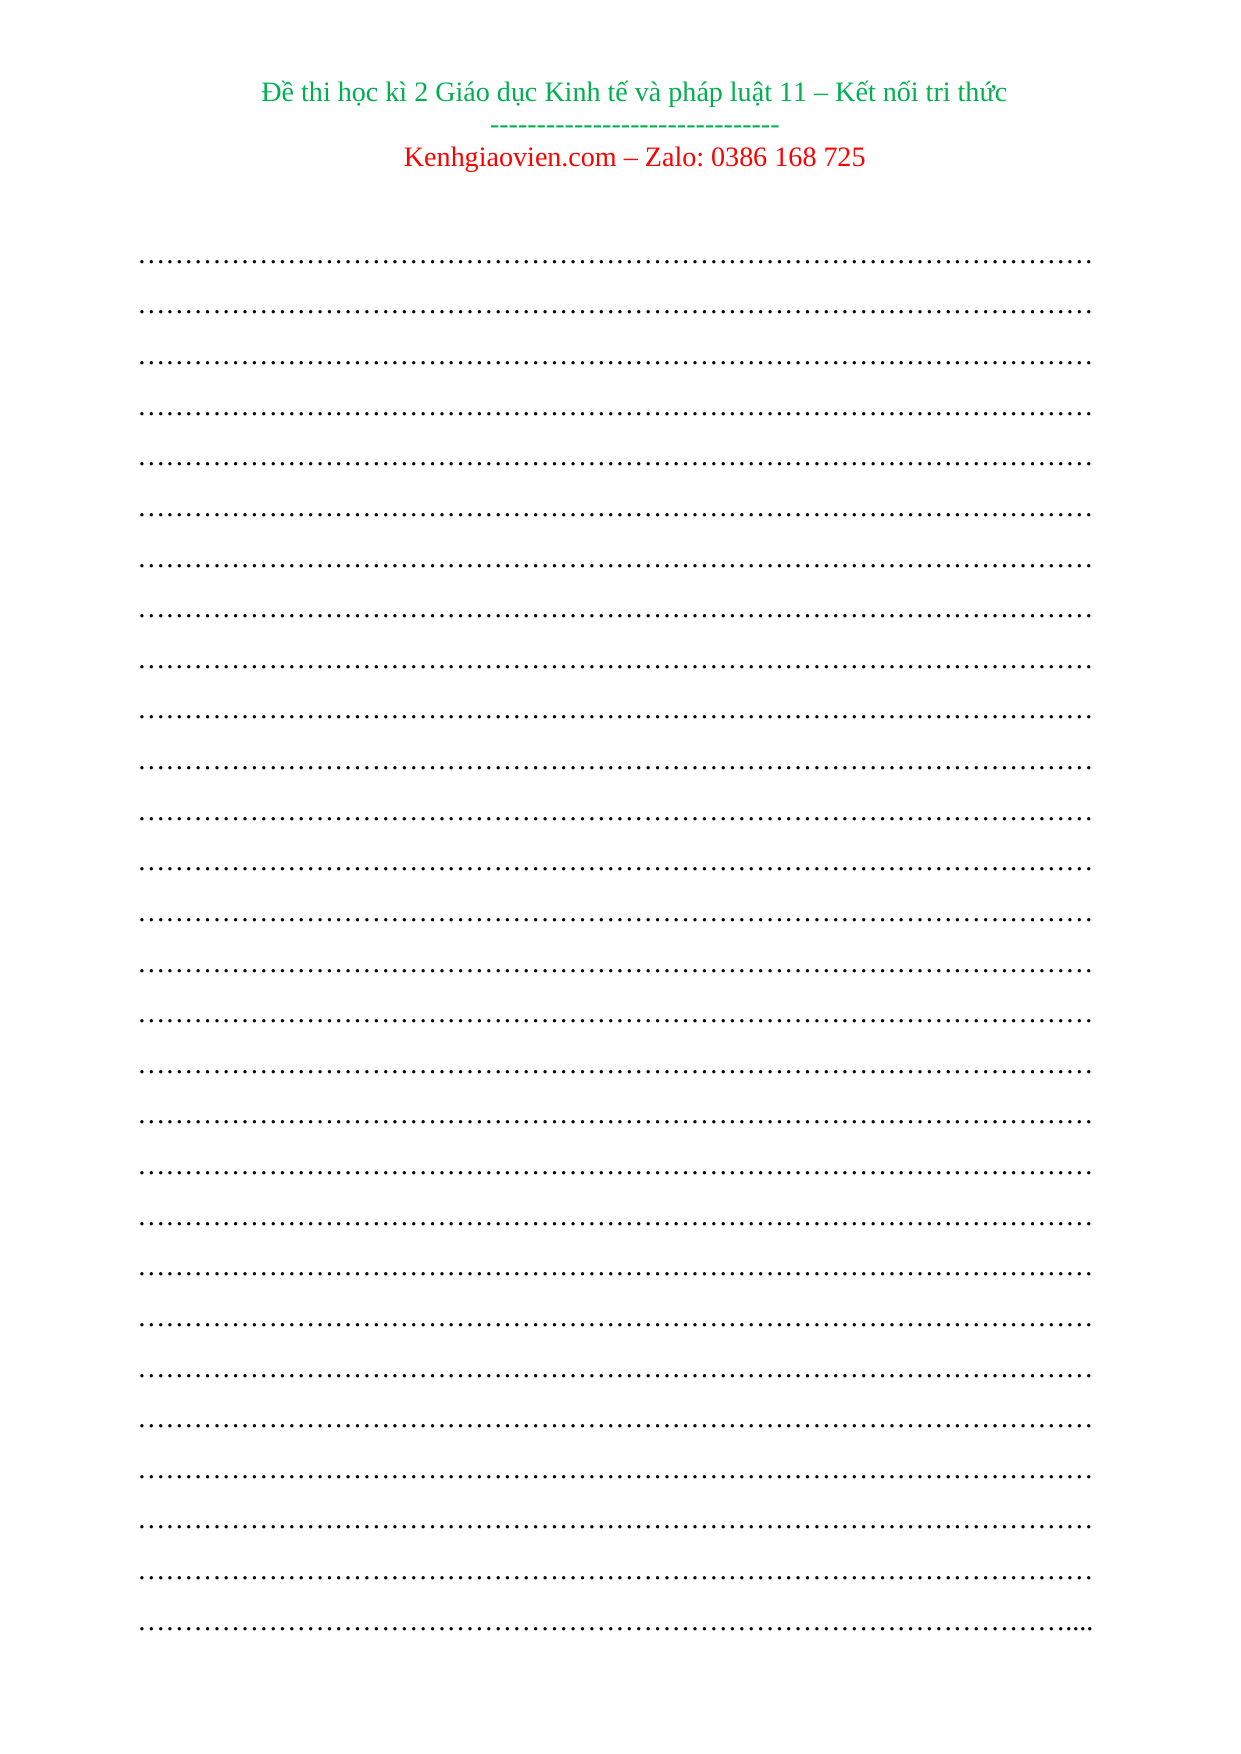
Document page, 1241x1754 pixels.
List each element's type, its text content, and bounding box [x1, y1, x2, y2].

text ………………………………………………………………………………………… [74, 895, 1196, 927]
text ………………………………………………………………………………………… [74, 1300, 1196, 1332]
text ………………………………………………………………………………………… [74, 1553, 1196, 1586]
text ………………………………………………………………………………………… [74, 1503, 1196, 1535]
text ………………………………………………………………………………………… [74, 693, 1196, 725]
text ………………………………………………………………………………………… [74, 288, 1196, 320]
text ………………………………………………………………………………………… [74, 1199, 1196, 1231]
text ………………………………………………………………………………………… [74, 1148, 1196, 1181]
text ………………………………………………………………………………………… [74, 1249, 1196, 1282]
text ………………………………………………………………………………………… [74, 1351, 1196, 1383]
text ………………………………………………………………………………………… [74, 1401, 1196, 1434]
text ………………………………………………………………………………………… [74, 743, 1196, 776]
text ………………………………………………………………………………………… [74, 591, 1196, 624]
text ………………………………………………………………………………………… [74, 946, 1196, 978]
text ………………………………………………………………………………………… [74, 389, 1196, 421]
text ……………………………………………………………………………………….... [74, 1604, 1196, 1636]
text ………………………………………………………………………………………… [74, 642, 1196, 674]
text ………………………………………………………………………………………… [74, 996, 1196, 1029]
text ………………………………………………………………………………………… [74, 1047, 1196, 1079]
text ………………………………………………………………………………………… [74, 794, 1196, 826]
text ………………………………………………………………………………………… [74, 844, 1196, 877]
text ………………………………………………………………………………………… [74, 1098, 1196, 1130]
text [74, 237, 1196, 269]
text ………………………………………………………………………………………… [74, 541, 1196, 573]
text ………………………………………………………………………………………… [74, 439, 1196, 472]
text ………………………………………………………………………………………… [74, 1452, 1196, 1484]
text ………………………………………………………………………………………… [74, 490, 1196, 522]
text ………………………………………………………………………………………… [74, 338, 1196, 371]
